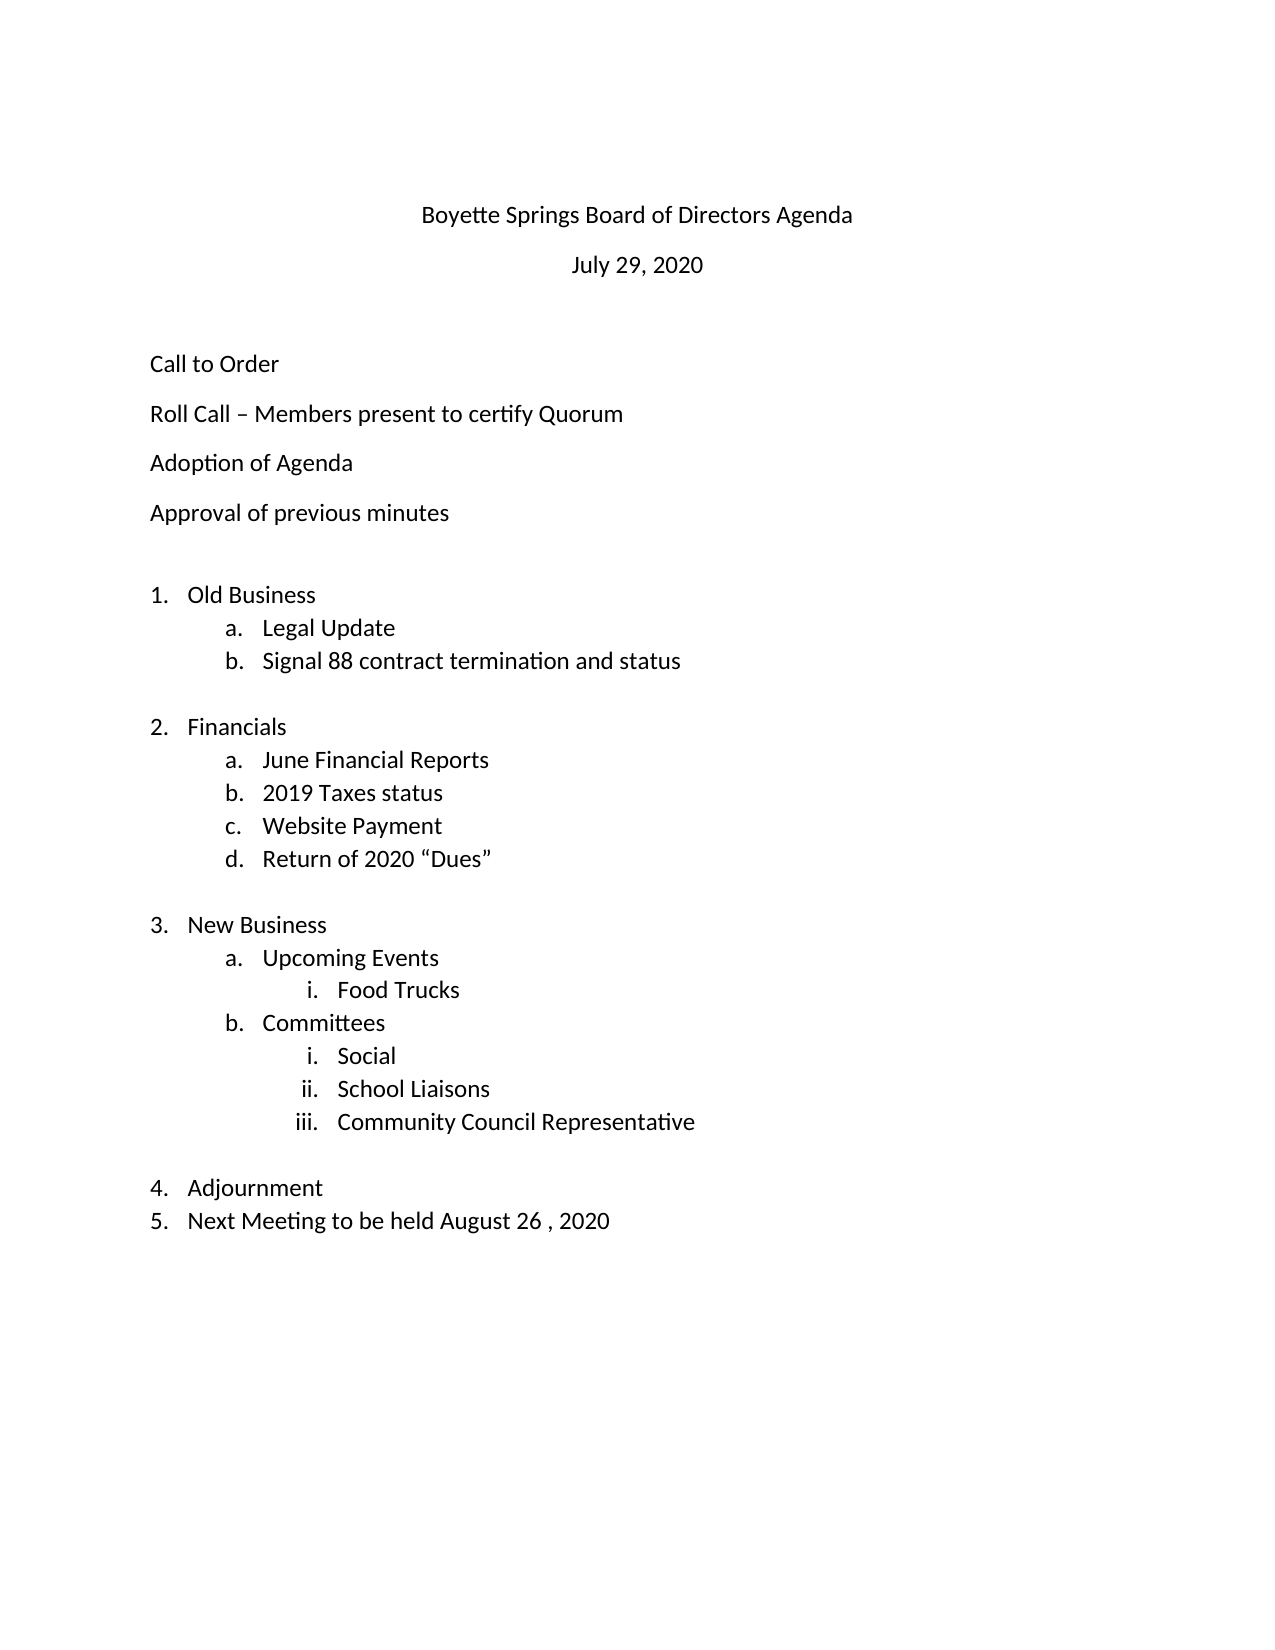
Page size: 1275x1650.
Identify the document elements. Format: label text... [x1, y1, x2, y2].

list Food Trucks [319, 974, 1125, 1005]
list Website Payment [225, 810, 1125, 841]
list June Financial Reports [225, 744, 1125, 775]
list Return of 2020 “Dues” [225, 843, 1125, 873]
text Adoption of Agenda [150, 447, 1125, 478]
list Committees [225, 1007, 1125, 1038]
text Roll Call – Members present to certify Quorum [150, 398, 1125, 428]
list Next Meeting to be held August 26 , 2020 [150, 1205, 1125, 1236]
text Approval of previous minutes [150, 497, 1125, 528]
text Boyette Springs Board of Directors Agenda [150, 199, 1125, 230]
text Call to Order [150, 348, 1125, 379]
list Community Council Representative [319, 1106, 1125, 1137]
list Financials [150, 711, 1125, 742]
list Signal 88 contract termination and status [225, 645, 1125, 676]
list Old Business [150, 579, 1125, 610]
text July 29, 2020 [150, 249, 1125, 280]
list New Business [150, 909, 1125, 939]
list School Liaisons [319, 1073, 1125, 1104]
list Adjournment [150, 1172, 1125, 1203]
list Social [319, 1040, 1125, 1071]
list 2019 Taxes status [225, 777, 1125, 808]
list Upcoming Events [225, 942, 1125, 972]
list Legal Update [225, 612, 1125, 643]
